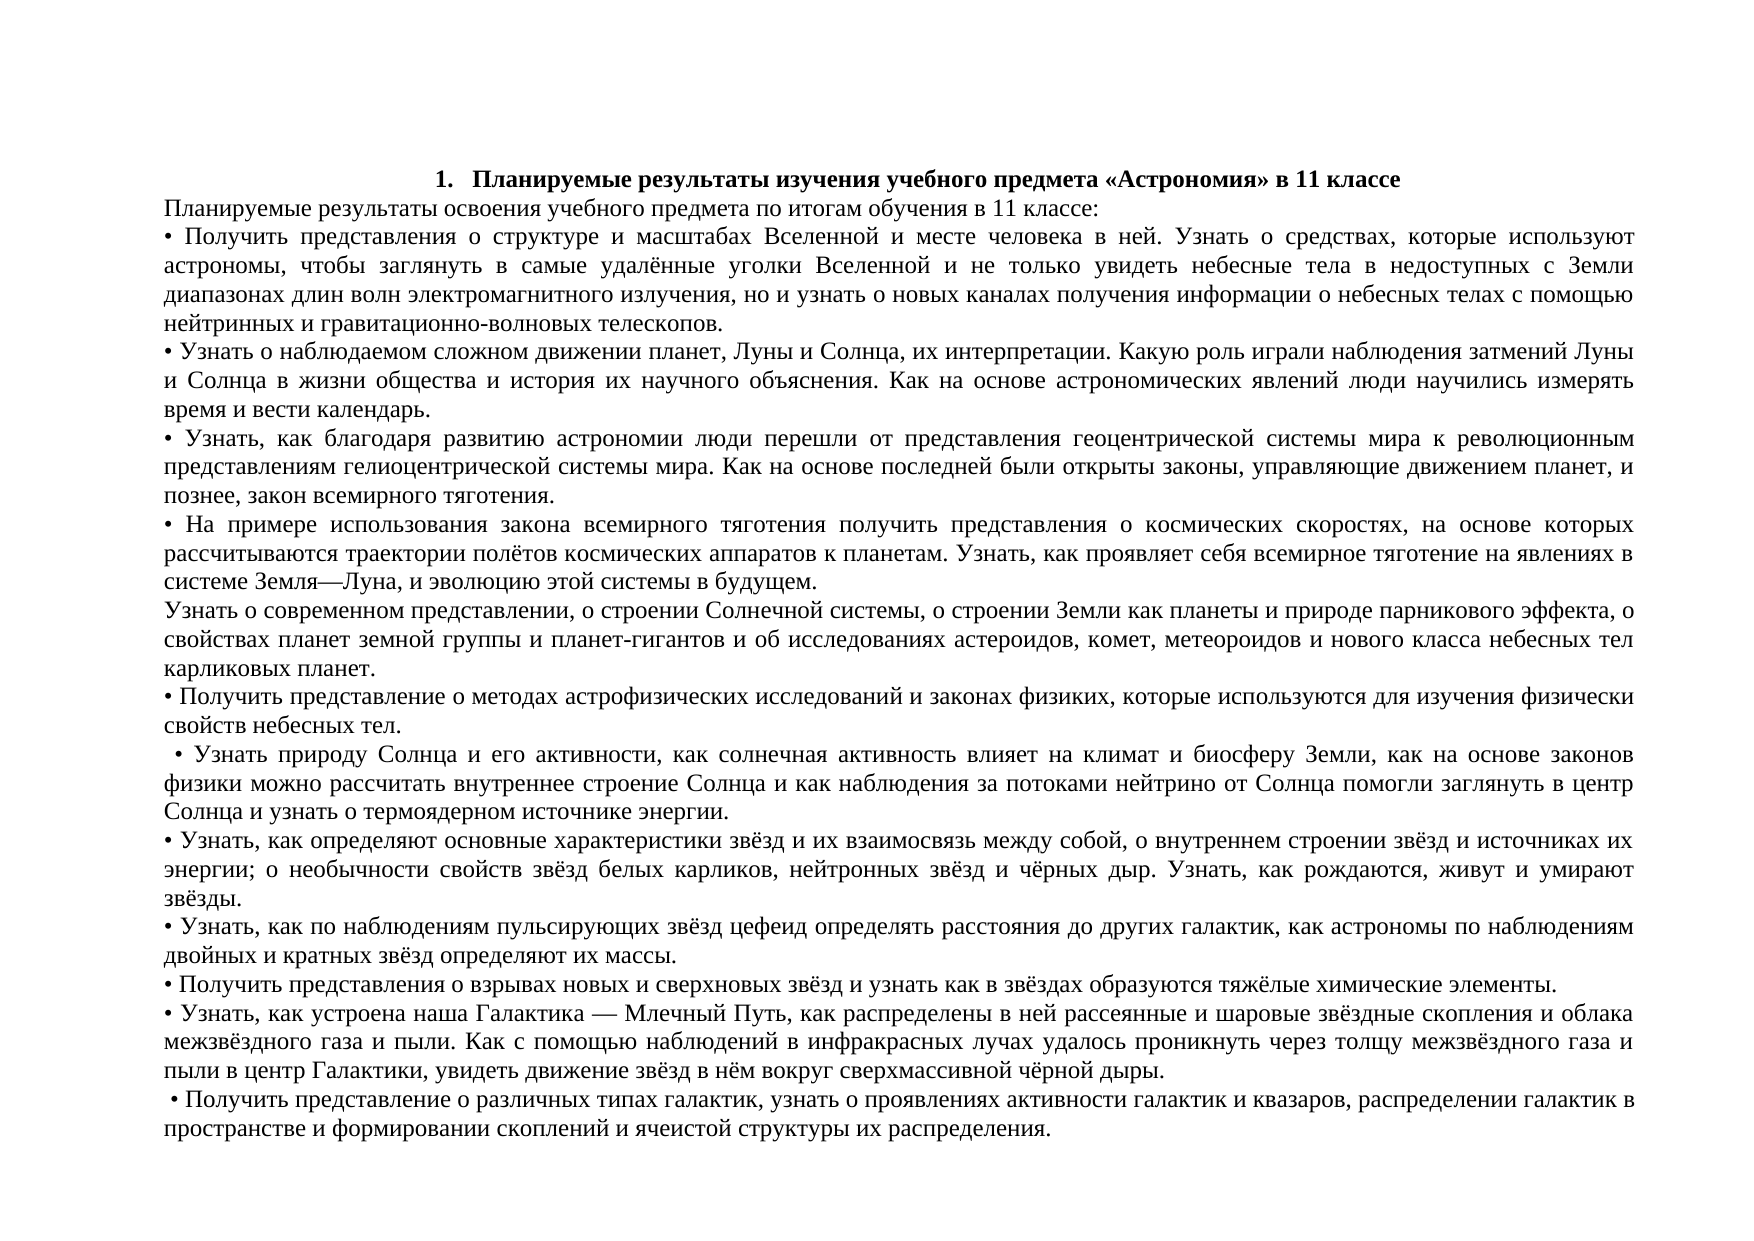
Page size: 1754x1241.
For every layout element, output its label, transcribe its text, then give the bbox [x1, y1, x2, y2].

list • Получить представление о различных типах галактик, узнать о проявлениях активности галактик и квазаров, распределении галактик в пространстве и формировании скоплений и ячеистой структуры их распределения. [164, 1084, 1636, 1141]
list • На примере использования закона всемирного тяготения получить представления о космических скоростях, на основе которых рассчитываются траектории полётов космических аппаратов к планетам. Узнать, как проявляет себя всемирное тяготение на явлениях в системе Земля—Луна, и эволюцию этой системы в будущем. [164, 509, 1636, 595]
list • Узнать, как благодаря развитию астрономии люди перешли от представления геоцентрической системы мира к революционным представлениям гелиоцентрической системы мира. Как на основе последней были открыты законы, управляющие движением планет, и познее, закон всемирного тяготения. [164, 423, 1636, 509]
list • Узнать, как определяют основные характеристики звёзд и их взаимосвязь между собой, о внутреннем строении звёзд и источниках их энергии; о необычности свойств звёзд белых карликов, нейтронных звёзд и чёрных дыр. Узнать, как рождаются, живут и умирают звёзды. [164, 825, 1636, 911]
list • Узнать природу Солнца и его активности, как солнечная активность влияет на климат и биосферу Земли, как на основе законов физики можно рассчитать внутреннее строение Солнца и как наблюдения за потоками нейтрино от Солнца помогли заглянуть в центр Солнца и узнать о термоядерном источнике энергии. [164, 739, 1636, 825]
list Планируемые результаты изучения учебного предмета «Астрономия» в 11 классе [200, 164, 1636, 193]
list • Узнать о наблюдаемом сложном движении планет, Луны и Солнца, их интерпретации. Какую роль играли наблюдения затмений Луны и Солнца в жизни общества и история их научного объяснения. Как на основе астрономических явлений люди научились измерять время и вести календарь. [164, 336, 1636, 423]
list Узнать о современном представлении, о строении Солнечной системы, о строении Земли как планеты и природе парникового эффекта, о свойствах планет земной группы и планет-гигантов и об исследованиях астероидов, комет, метеороидов и нового класса небесных тел карликовых планет. [164, 595, 1636, 681]
list • Получить представления о структуре и масштабах Вселенной и месте человека в ней. Узнать о средствах, которые используют астрономы, чтобы заглянуть в самые удалённые уголки Вселенной и не только увидеть небесные тела в недоступных с Земли диапазонах длин волн электромагнитного излучения, но и узнать о новых каналах получения информации о небесных телах с помощью нейтринных и гравитационно-волновых телескопов. [164, 221, 1636, 336]
list • Узнать, как устроена наша Галактика — Млечный Путь, как распределены в ней рассеянные и шаровые звёздные скопления и облака межзвёздного газа и пыли. Как с помощью наблюдений в инфракрасных лучах удалось проникнуть через толщу межзвёздного газа и пыли в центр Галактики, увидеть движение звёзд в нём вокруг сверхмассивной чёрной дыры. [164, 998, 1636, 1084]
list • Получить представление о методах астрофизических исследований и законах физиких, которые используются для изучения физически свойств небесных тел. [164, 681, 1636, 739]
list Планируемые результаты освоения учебного предмета по итогам обучения в 11 классе: [164, 193, 1636, 221]
list • Получить представления о взрывах новых и сверхновых звёзд и узнать как в звёздах образуются тяжёлые химические элементы. [164, 969, 1636, 998]
list • Узнать, как по наблюдениям пульсирующих звёзд цефеид определять расстояния до других галактик, как астрономы по наблюдениям двойных и кратных звёзд определяют их массы. [164, 911, 1636, 969]
